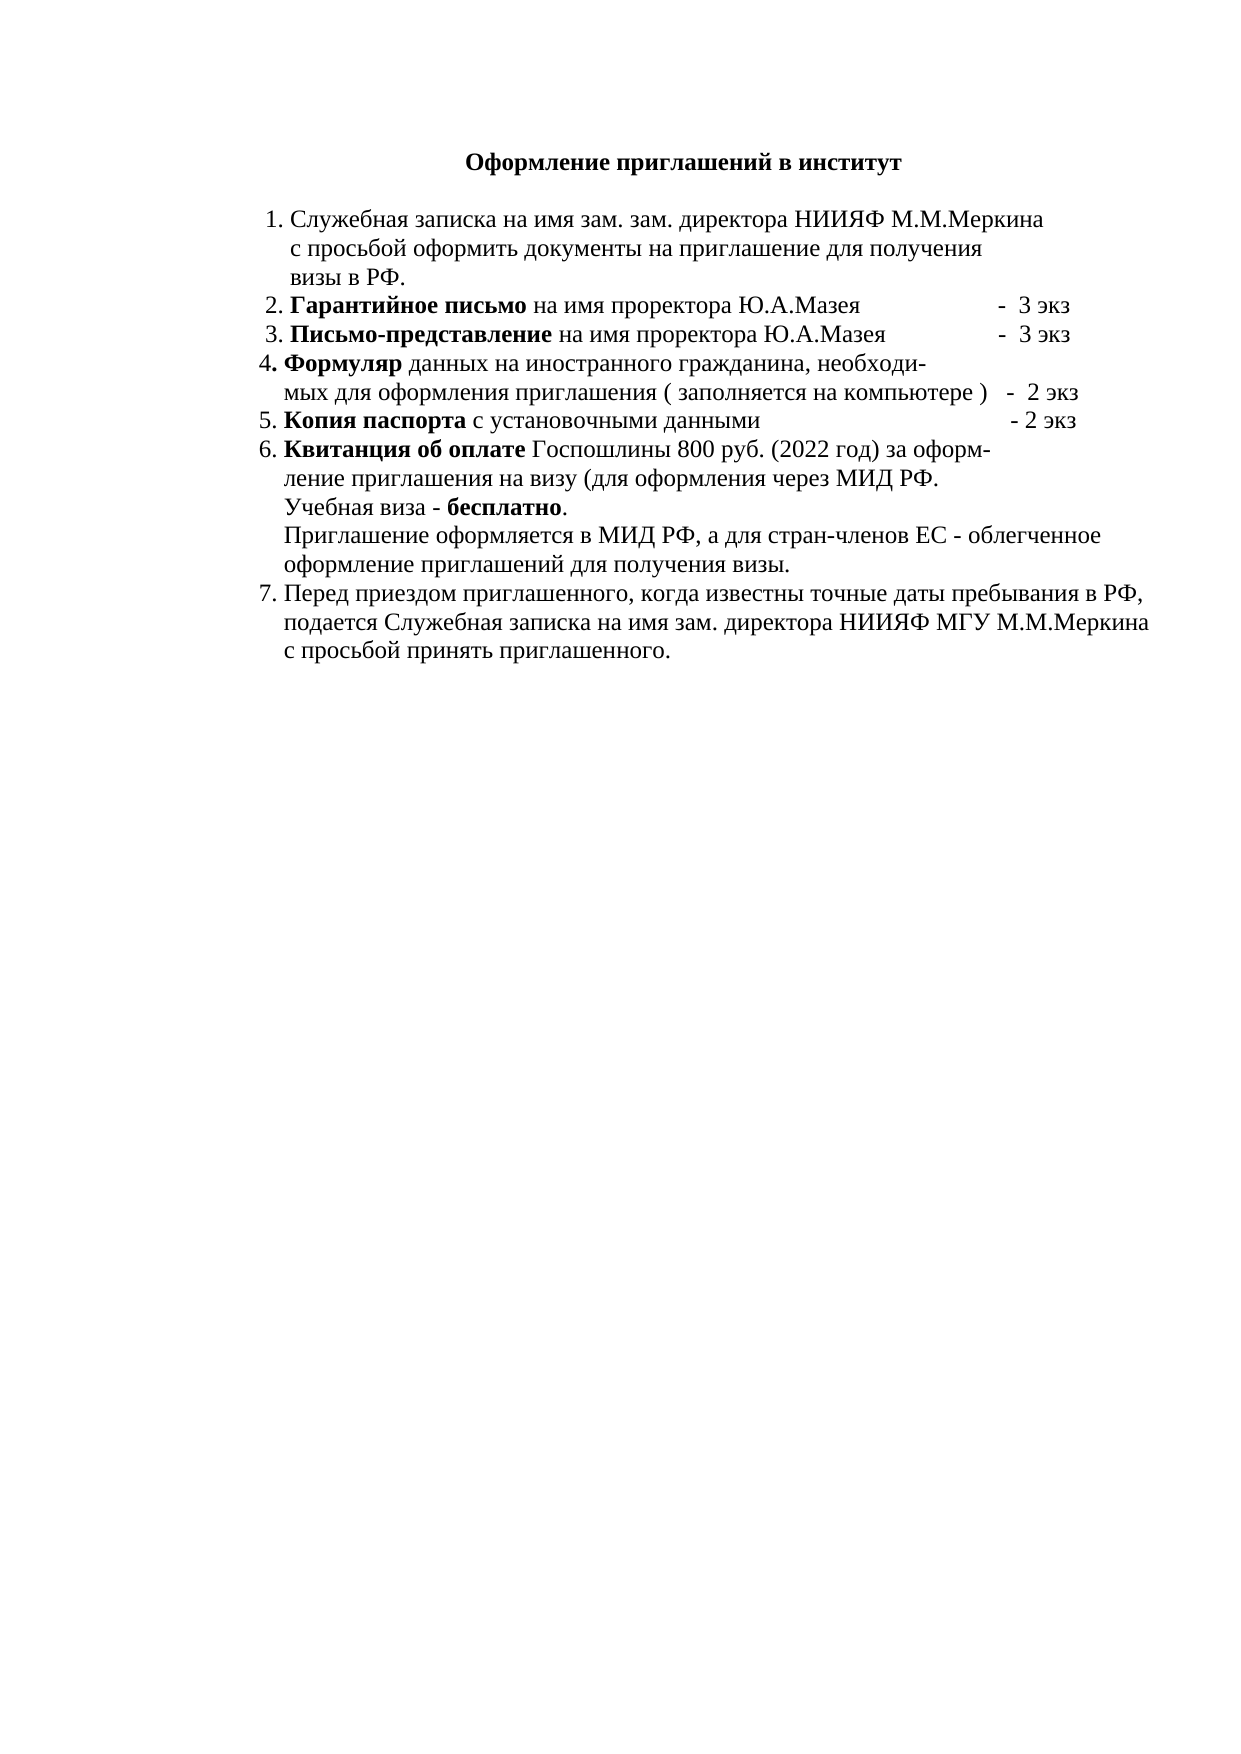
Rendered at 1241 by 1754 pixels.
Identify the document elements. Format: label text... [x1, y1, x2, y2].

text Учебная виза - бесплатно. [177, 492, 1152, 521]
text 5. Копия паспорта с установочными данными - 2 экз [177, 406, 1240, 434]
text 6. Квитанция об оплате Госпошлины 800 руб. (2022 год) за оформ- [177, 434, 1152, 463]
text с просьбой принять приглашенного. [177, 636, 1152, 664]
text визы в РФ. [177, 262, 1152, 291]
text Оформление приглашений в институт [177, 147, 1152, 176]
text 3. Письмо-представление на имя проректора Ю.А.Мазея - 3 экз [177, 319, 1152, 348]
text Приглашение оформляется в МИД РФ, а для стран-членов ЕС - облегченное [177, 521, 1152, 549]
text 4. Формуляр данных на иностранного гражданина, необходи- [177, 348, 1240, 377]
text 2. Гарантийное письмо на имя проректора Ю.А.Мазея - 3 экз [177, 291, 1152, 319]
text с просьбой оформить документы на приглашение для получения [177, 233, 1152, 262]
text 1. Служебная записка на имя зам. зам. директора НИИЯФ М.М.Меркина [177, 204, 1152, 233]
text оформление приглашений для получения визы. [177, 549, 1152, 578]
text ление приглашения на визу (для оформления через МИД РФ. [177, 463, 1152, 492]
text мых для оформления приглашения ( заполняется на компьютере ) - 2 экз [177, 377, 1240, 406]
text подается Служебная записка на имя зам. директора НИИЯФ МГУ М.М.Меркина [177, 607, 1152, 636]
text 7. Перед приездом приглашенного, когда известны точные даты пребывания в РФ, [177, 578, 1152, 607]
